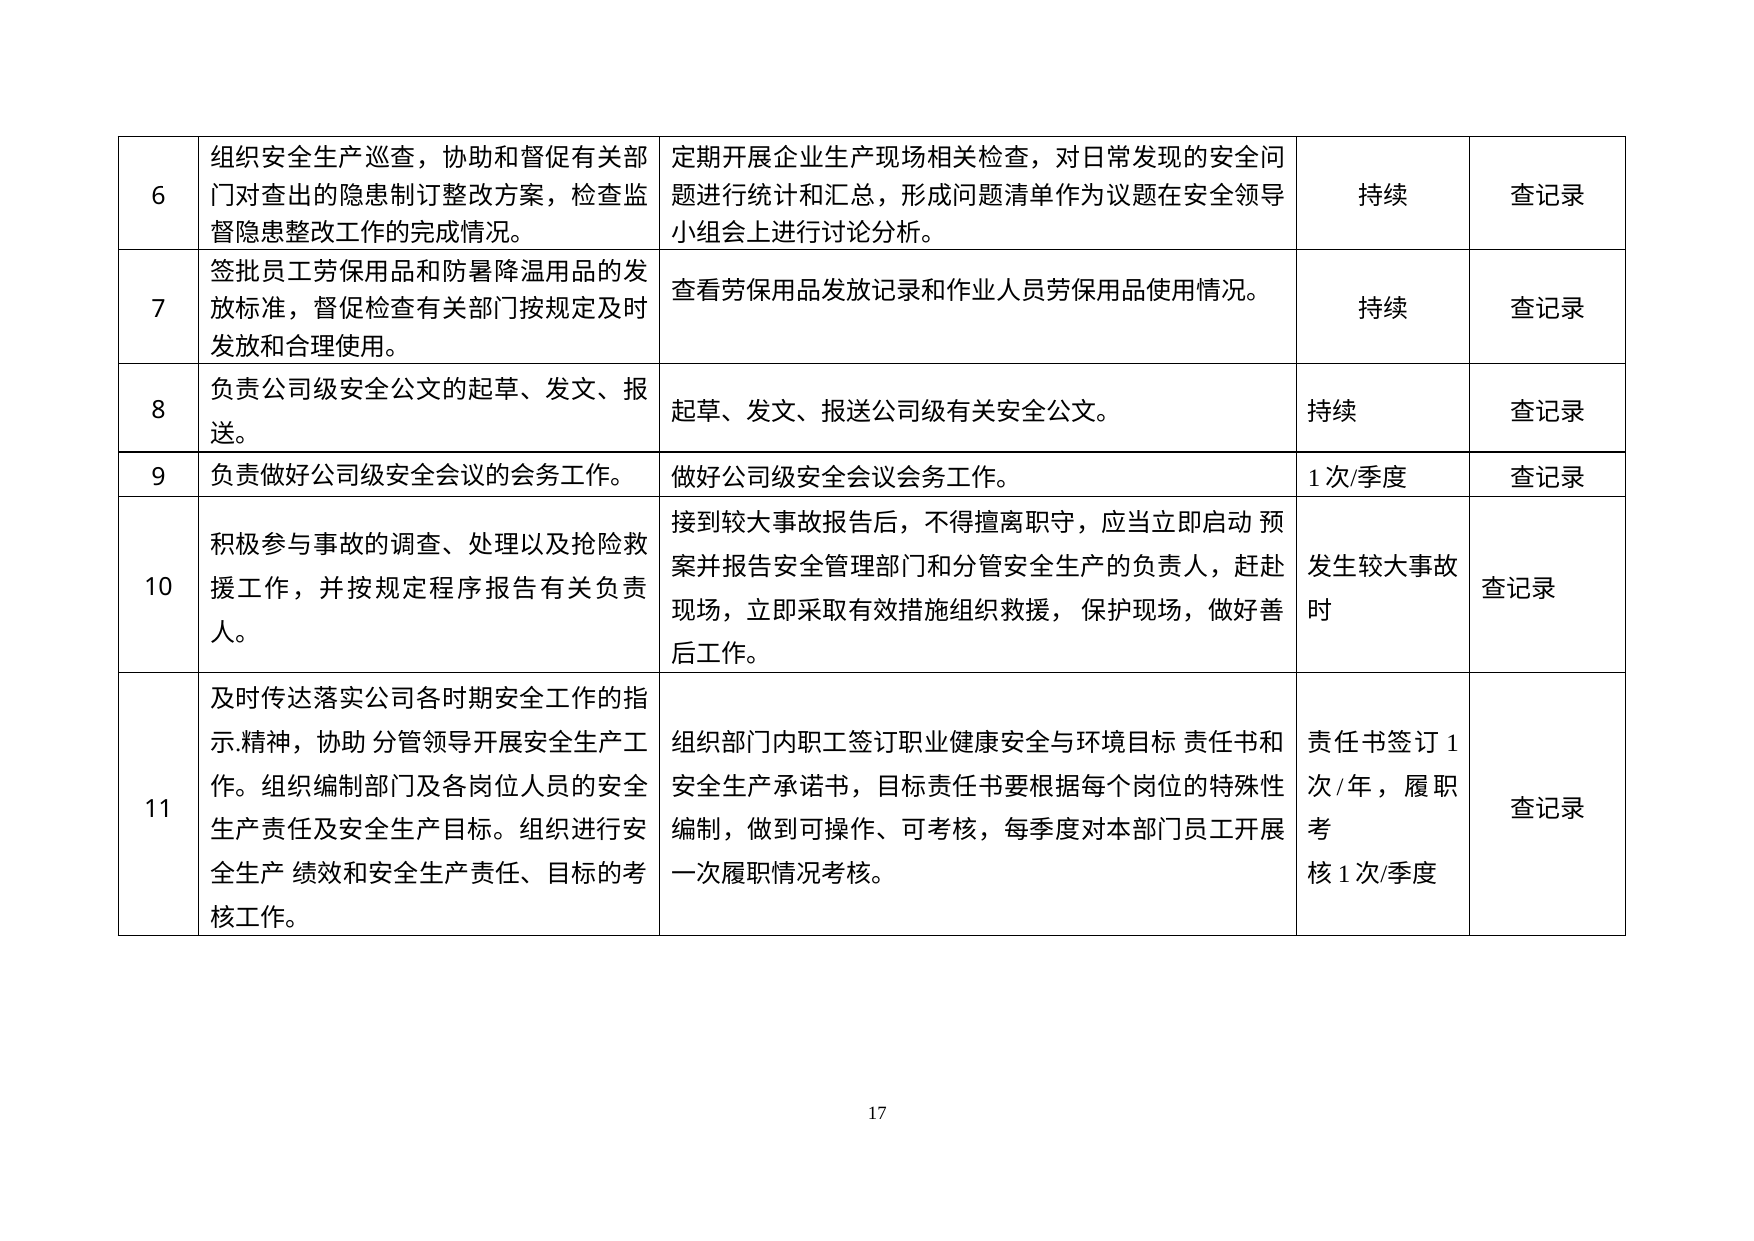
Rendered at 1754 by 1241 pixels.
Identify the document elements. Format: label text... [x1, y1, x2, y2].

table_cell 11 [119, 673, 198, 935]
table_cell 10 [119, 497, 198, 672]
table_cell 8 [119, 364, 198, 451]
table_cell 查记录 [1470, 497, 1625, 672]
table_cell 持续 [1297, 250, 1469, 363]
table_cell 查记录 [1470, 250, 1625, 363]
table_cell 及时传达落实公司各时期安全工作的指示.精神，协助 分管领导开展安全生产工作。组织编制部门及各岗位人员的安全生产责任及安全生产目标。组织进行安全生产 绩效和安全生产责任、目标的考核工作。 [199, 673, 659, 935]
table_cell 接到较大事故报告后，不得擅离职守，应当立即启动 预案并报告安全管理部门和分管安全生产的负责人，赶赴现场，立即采取有效措施组织救援， 保护现场，做好善后工作。 [660, 497, 1296, 672]
table_cell 7 [119, 250, 198, 363]
table_cell 签批员工劳保用品和防暑降温用品的发放标准，督促检查有关部门按规定及时发放和合理使用。 [199, 250, 659, 363]
table_cell 查记录 [1470, 673, 1625, 935]
table_cell 查看劳保用品发放记录和作业人员劳保用品使用情况。 [660, 250, 1296, 363]
table_cell 负责公司级安全公文的起草、发文、报送。 [199, 364, 659, 451]
table_cell 积极参与事故的调查、处理以及抢险救援工作，并按规定程序报告有关负责人。 [199, 497, 659, 672]
table_cell 起草、发文、报送公司级有关安全公文。 [660, 364, 1296, 451]
table_cell 负责做好公司级安全会议的会务工作。 [199, 453, 659, 496]
table_cell 9 [119, 453, 198, 496]
table_cell 责任书签订1 次/年，履职考 核1次/季度 [1297, 673, 1469, 935]
table_cell 1次/季度 [1297, 453, 1469, 496]
table_cell 6 [119, 137, 198, 249]
table_cell 持续 [1297, 137, 1469, 249]
table_cell 查记录 [1470, 364, 1625, 451]
table_cell 组织安全生产巡查，协助和督促有关部门对查出的隐患制订整改方案，检查监督隐患整改工作的完成情况。 [199, 137, 659, 249]
table_cell 查记录 [1470, 453, 1625, 496]
table_cell 组织部门内职工签订职业健康安全与环境目标 责任书和安全生产承诺书，目标责任书要根据每个岗位的特殊性编制，做到可操作、可考核，每季度对本部门员工开展一次履职情况考核。 [660, 673, 1296, 935]
table_cell 发生较大事故时 [1297, 497, 1469, 672]
table_cell 查记录 [1470, 137, 1625, 249]
table_cell 定期开展企业生产现场相关检查，对日常发现的安全问题进行统计和汇总，形成问题清单作为议题在安全领导小组会上进行讨论分析。 [660, 137, 1296, 249]
table_cell 持续 [1297, 364, 1469, 451]
table_cell 做好公司级安全会议会务工作。 [660, 453, 1296, 496]
